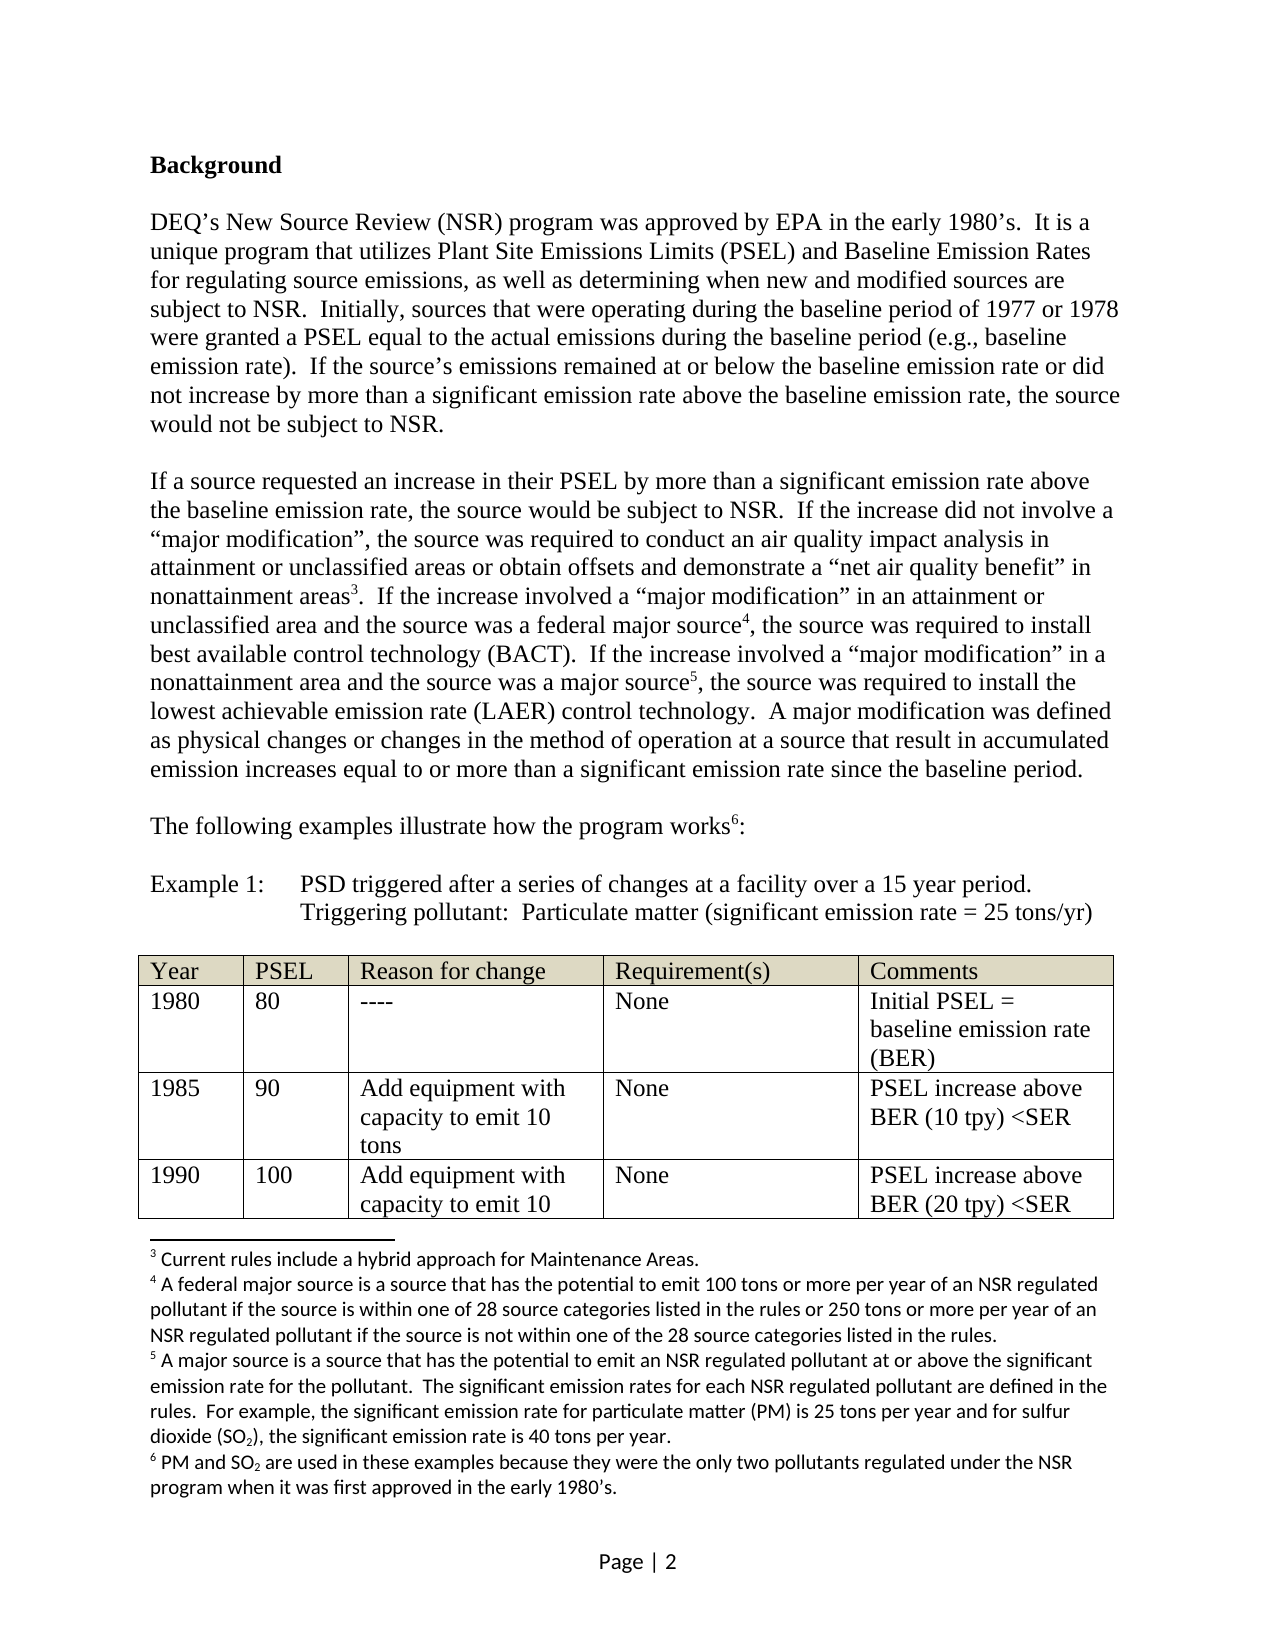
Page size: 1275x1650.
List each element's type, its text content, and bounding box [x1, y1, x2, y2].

text DEQ’s New Source Review (NSR) program was approved by EPA in the early 1980’s. It is a unique program that utilizes Plant Site Emissions Limits (PSEL) and Baseline Emission Rates for regulating source emissions, as well as determining when new and modified sources are subject to NSR. Initially, sources that were operating during the baseline period of 1977 or 1978 were granted a PSEL equal to the actual emissions during the baseline period (e.g., baseline emission rate). If the source’s emissions remained at or below the baseline emission rate or did not increase by more than a significant emission rate above the baseline emission rate, the source would not be subject to NSR. [150, 207, 1125, 437]
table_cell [349, 1073, 603, 1159]
table_cell Initial PSEL = baseline emission rate (BER) [859, 986, 1113, 1072]
table_header Requirement(s) [604, 956, 858, 985]
text If a source requested an increase in their PSEL by more than a significant emission rate above the baseline emission rate, the source would be subject to NSR. If the increase did not involve a “major modification”, the source was required to conduct an air quality impact analysis in attainment or unclassified areas or obtain offsets and demonstrate a “net air quality benefit” in nonattainment areas. If the increase involved a “major modification” in an attainment or unclassified area and the source was a federal major source, the source was required to install best available control technology (BACT). If the increase involved a “major modification” in a nonattainment area and the source was a major source, the source was required to install the lowest achievable emission rate (LAER) control technology. A major modification was defined as physical changes or changes in the method of operation at a source that result in accumulated emission increases equal to or more than a significant emission rate since the baseline period. [150, 466, 1125, 782]
table_cell 1980 [139, 986, 243, 1072]
text The following examples illustrate how the program works: [150, 811, 1125, 840]
table_cell None [604, 986, 858, 1072]
table_header PSEL [244, 956, 348, 985]
table_header Comments [859, 956, 1113, 985]
table_cell PSEL increase above BER (20 tpy) <SER [859, 1160, 1113, 1218]
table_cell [349, 1160, 603, 1218]
table_cell 1985 [139, 1073, 243, 1159]
table_cell 90 [244, 1073, 348, 1159]
table_cell 1990 [139, 1160, 243, 1218]
table_header Year [139, 956, 243, 985]
table_cell ---- [349, 986, 603, 1072]
text Example 1: PSD triggered after a series of changes at a facility over a 15 year period. [150, 869, 1125, 897]
table_header Reason for change [349, 956, 603, 985]
text Triggering pollutant: Particulate matter (significant emission rate = 25 tons/yr) [300, 897, 1125, 926]
table_cell PSEL increase above BER (10 tpy) <SER [859, 1073, 1113, 1159]
table_cell 80 [244, 986, 348, 1072]
table_cell None [604, 1160, 858, 1218]
table_cell 100 [244, 1160, 348, 1218]
table_cell None [604, 1073, 858, 1159]
text Background [150, 150, 1125, 179]
